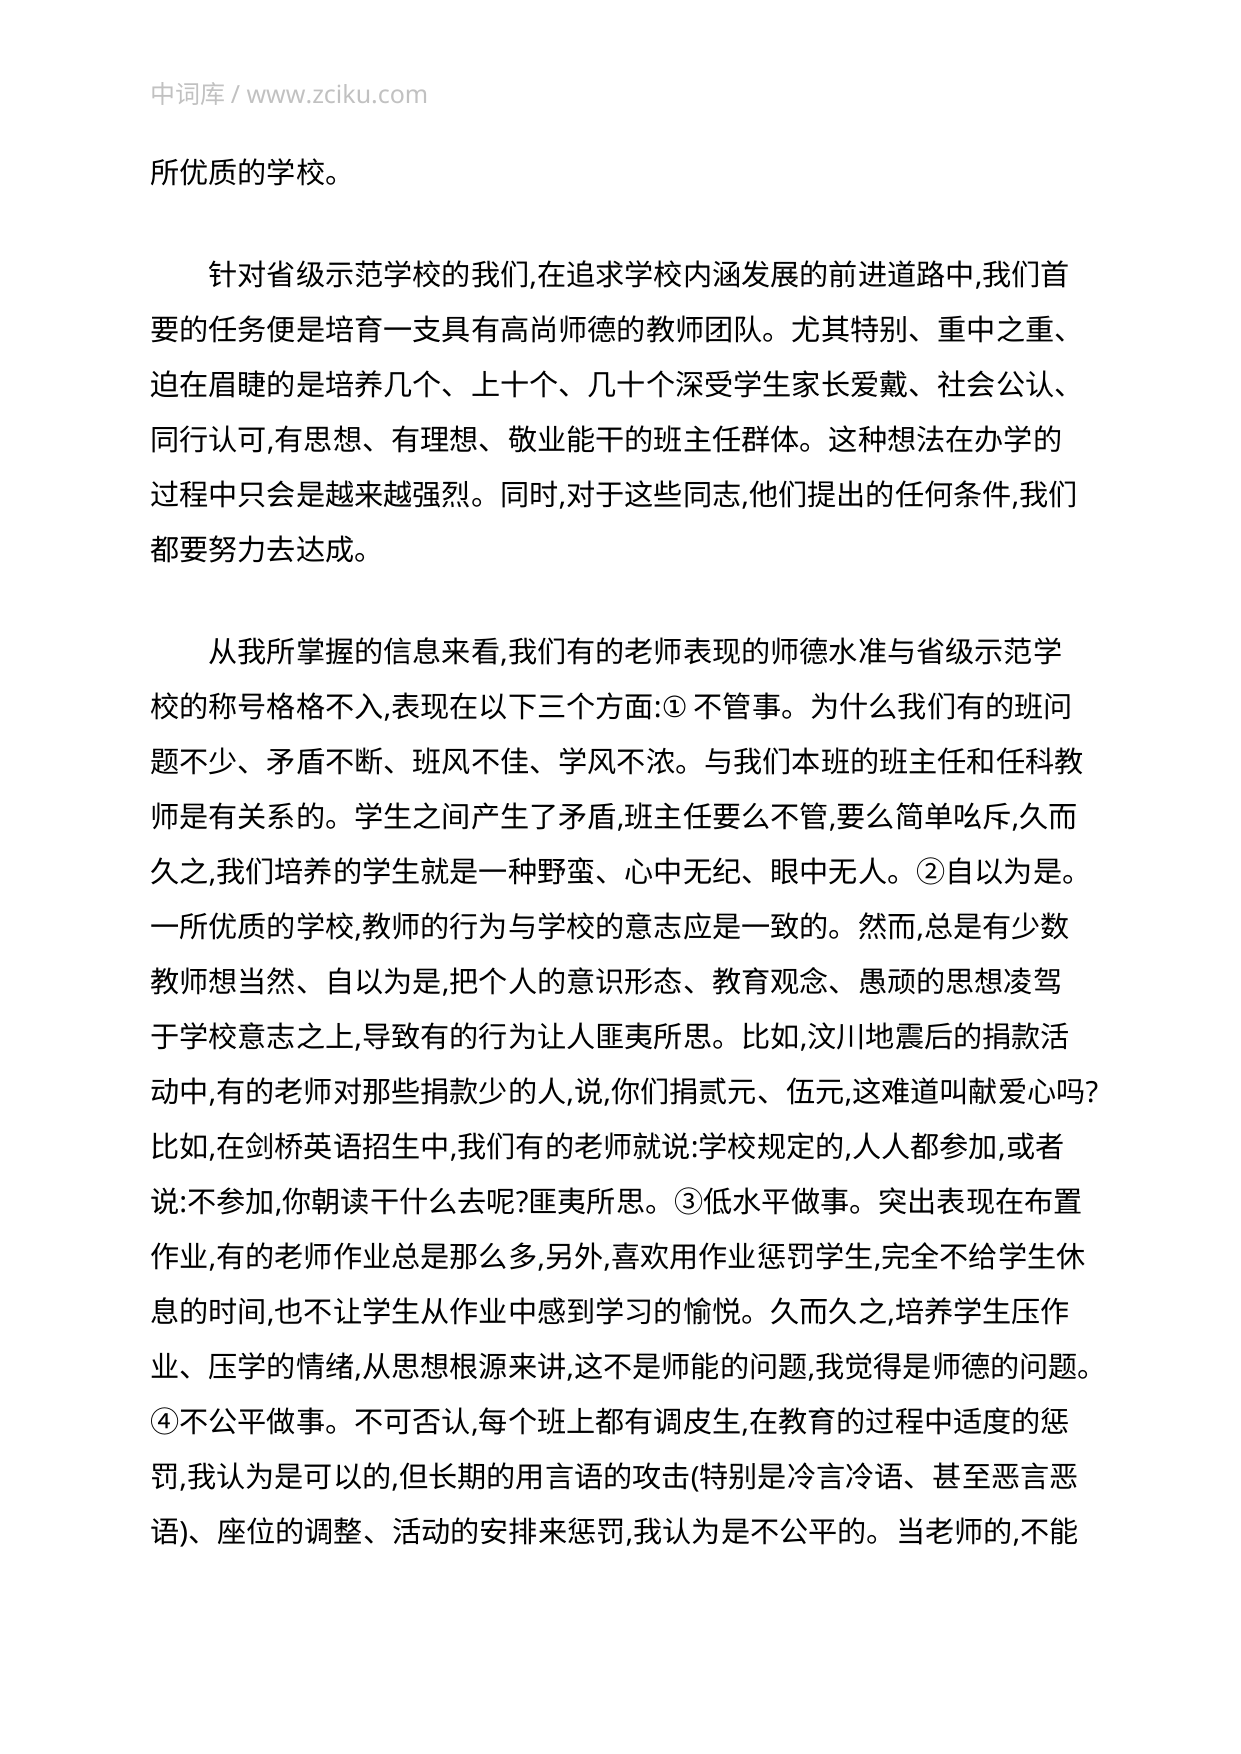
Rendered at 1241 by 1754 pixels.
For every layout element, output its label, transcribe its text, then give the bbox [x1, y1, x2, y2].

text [150, 150, 1090, 192]
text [150, 628, 1090, 1551]
text 针对省级示范学校的我们,在追求学校内涵发展的前进道路中,我们首要的任务便是培育一支具有高尚师德的教师团队。尤其特别、重中之重、迫在眉睫的是培养几个、上十个、几十个深受学生家长爱戴、社会公认、同行认可,有思想、有理想、敬业能干的班主任群体。这种想法在办学的过程中只会是越来越强烈。同时,对于这些同志,他们提出的任何条件,我们都要努力去达成。 [150, 252, 1090, 569]
